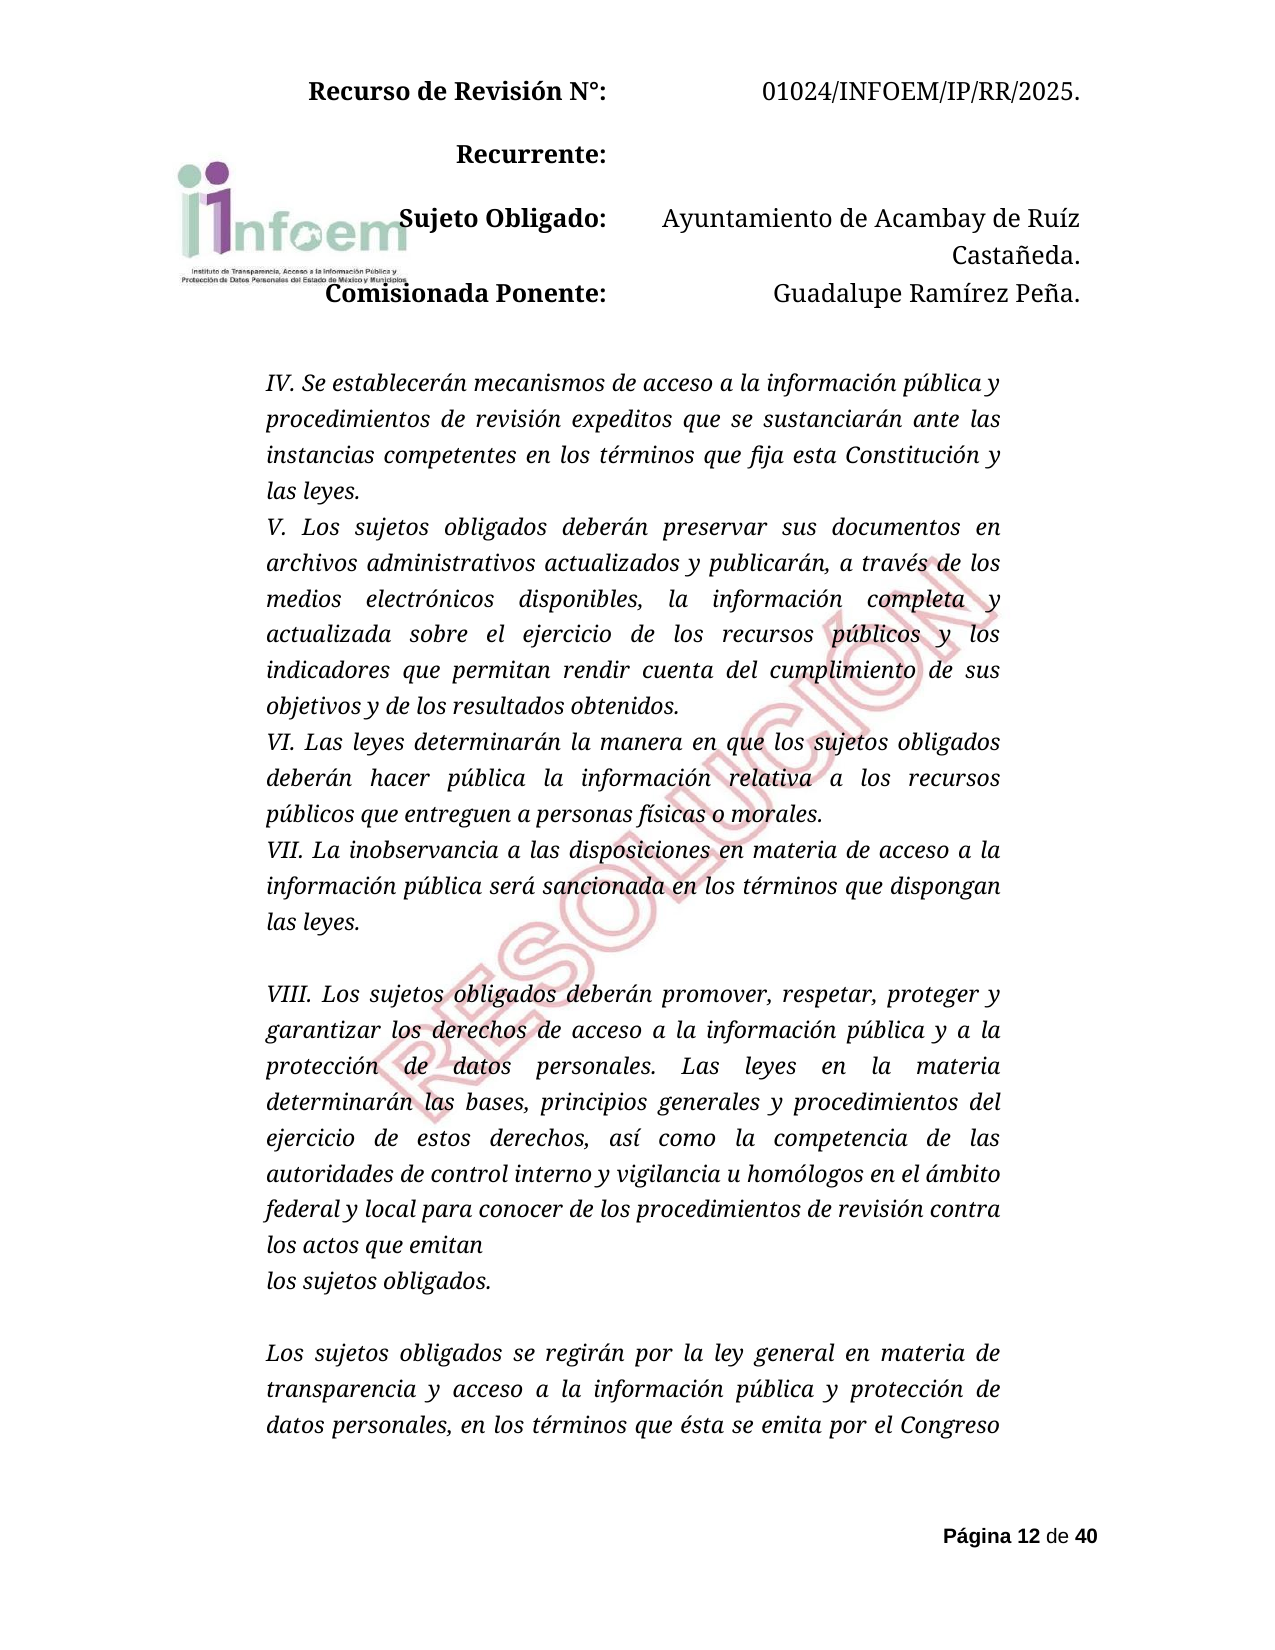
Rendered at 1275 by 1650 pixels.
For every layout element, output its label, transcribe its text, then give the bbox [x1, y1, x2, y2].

text V. Los sujetos obligados deberán preservar sus documentos en archivos administrativos actualizados y publicarán, a través de los medios electrónicos disponibles, la información completa y actualizada sobre el ejercicio de los recursos públicos y los indicadores que permitan rendir cuenta del cumplimiento de sus objetivos y de los resultados obtenidos. [266, 511, 1004, 722]
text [266, 1337, 1004, 1440]
text VIII. Los sujetos obligados deberán promover, respetar, proteger y garantizar los derechos de acceso a la información pública y a la protección de datos personales. Las leyes en la materia determinarán las bases, principios generales y procedimientos del ejercicio de estos derechos, así como la competencia de las autoridades de control interno y vigilancia u homólogos en el ámbito federal y local para conocer de los procedimientos de revisión contra los actos que emitan [266, 978, 1004, 1261]
text los sujetos obligados. [266, 1265, 1004, 1297]
text IV. Se establecerán mecanismos de acceso a la información pública y procedimientos de revisión expeditos que se sustanciarán ante las instancias competentes en los términos que fija esta Constitución y las leyes. [266, 367, 1004, 506]
text VI. Las leyes determinarán la manera en que los sujetos obligados deberán hacer pública la información relativa a los recursos públicos que entreguen a personas físicas o morales. [266, 726, 1004, 829]
picture [64, 109, 1272, 1530]
text VII. La inobservancia a las disposiciones en materia de acceso a la información pública será sancionada en los términos que dispongan las leyes. [266, 834, 1004, 937]
